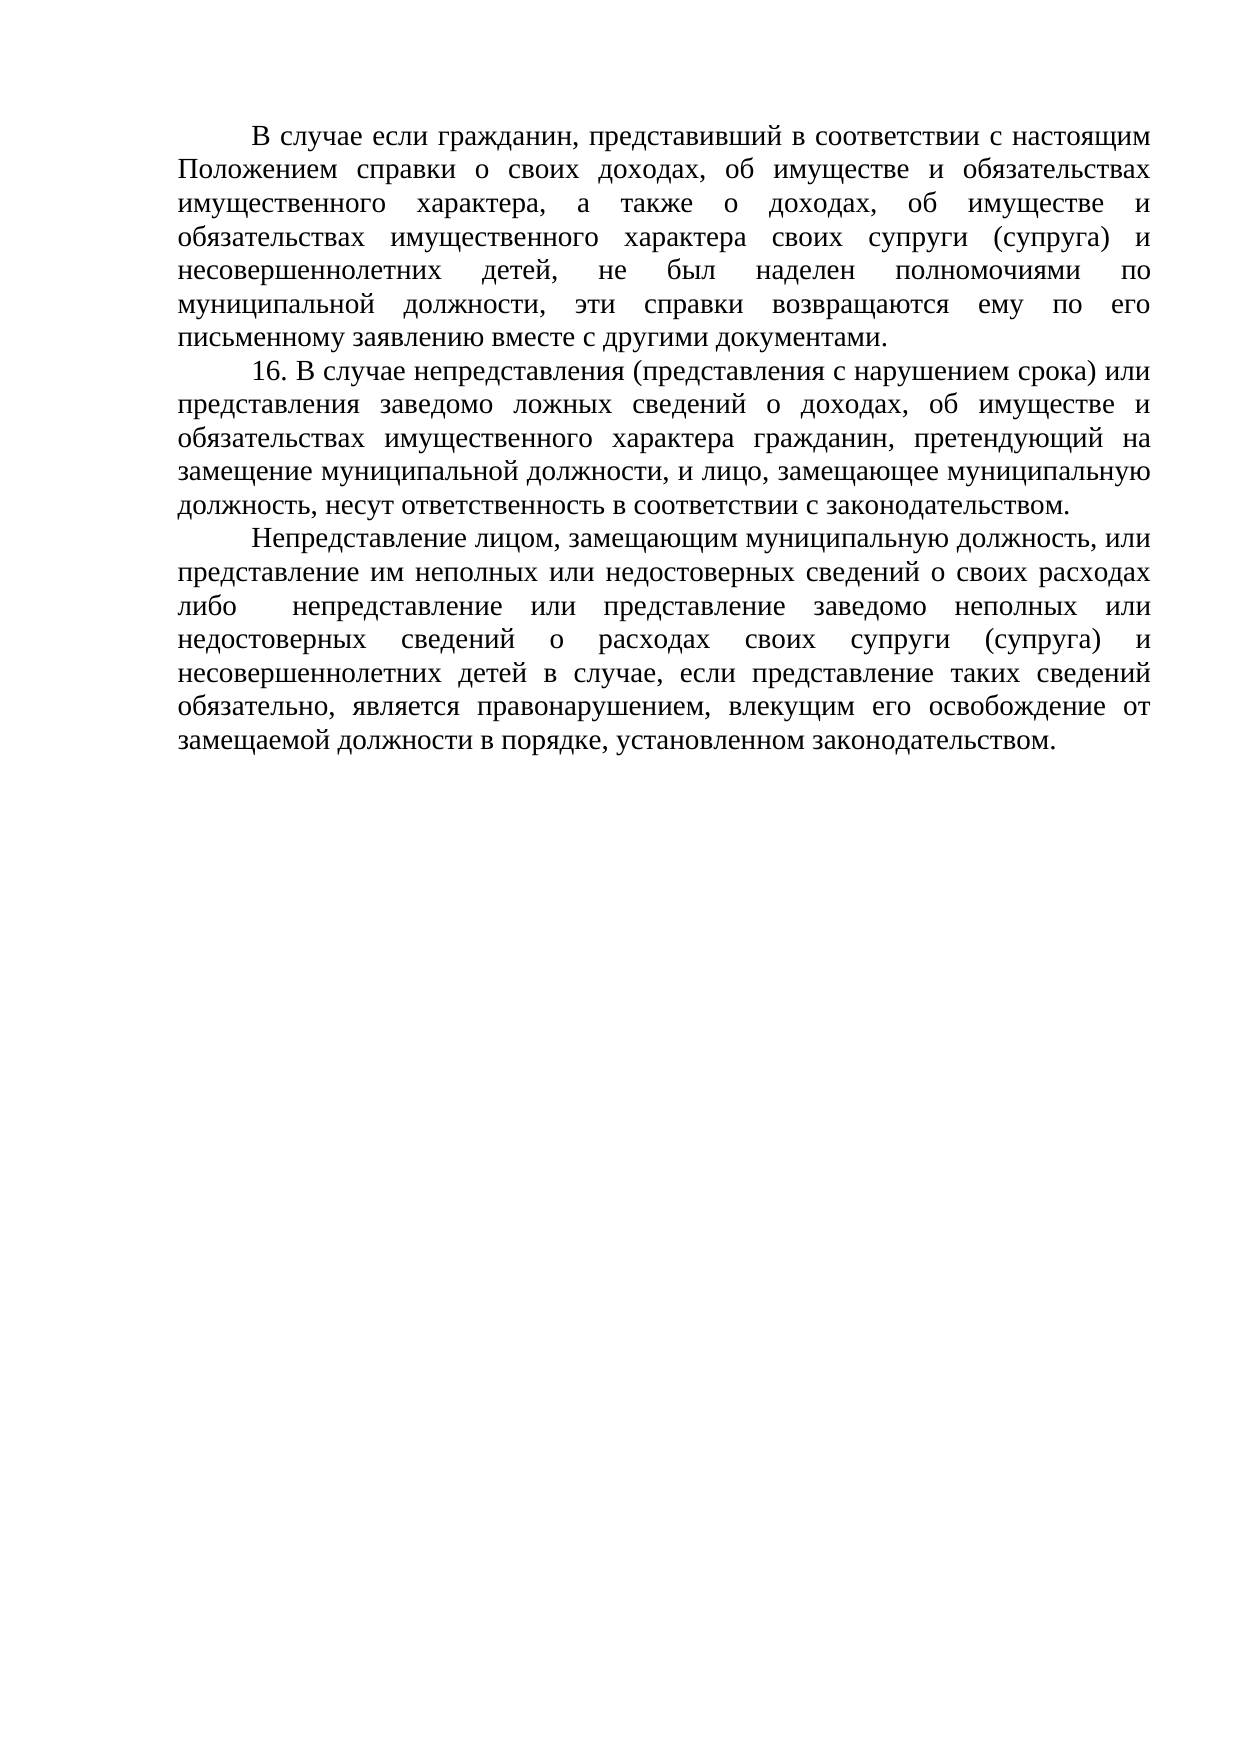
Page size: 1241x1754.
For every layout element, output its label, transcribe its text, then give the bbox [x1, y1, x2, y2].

text Непредставление лицом, замещающим муниципальную должность, или представление им неполных или недостоверных сведений о своих расходах либо непредставление или представление заведомо неполных или недостоверных сведений о расходах своих супруги (супруга) и несовершеннолетних детей в случае, если представление таких сведений обязательно, является правонарушением, влекущим его освобождение от замещаемой должности в порядке, установленном законодательством. [177, 521, 1152, 755]
text 16. В случае непредставления (представления с нарушением срока) или представления заведомо ложных сведений о доходах, об имуществе и обязательствах имущественного характера гражданин, претендующий на замещение муниципальной должности, и лицо, замещающее муниципальную должность, несут ответственность в соответствии с законодательством. [177, 353, 1152, 521]
text В случае если гражданин, представивший в соответствии с настоящим Положением справки о своих доходах, об имуществе и обязательствах имущественного характера, а также о доходах, об имуществе и обязательствах имущественного характера своих супруги (супруга) и несовершеннолетних детей, не был наделен полномочиями по муниципальной должности, эти справки возвращаются ему по его письменному заявлению вместе с другими документами. [177, 118, 1152, 353]
